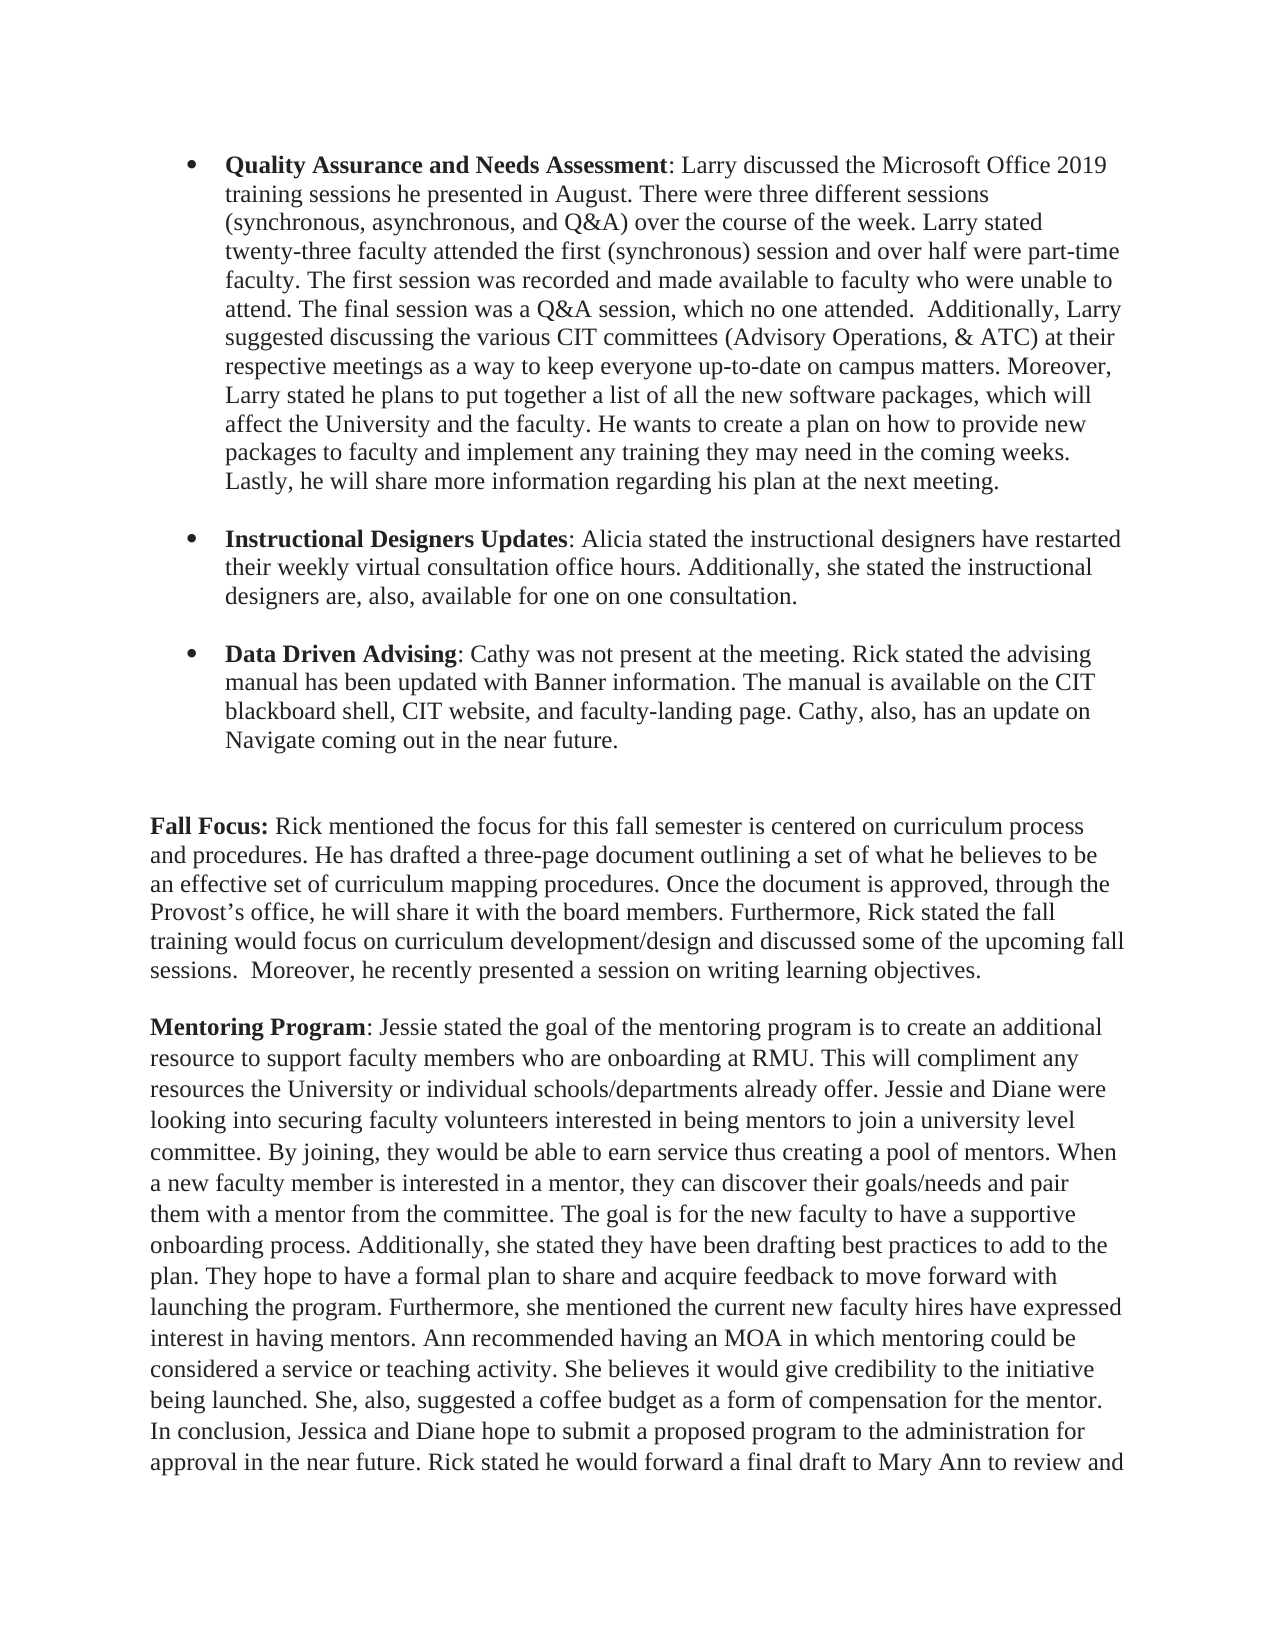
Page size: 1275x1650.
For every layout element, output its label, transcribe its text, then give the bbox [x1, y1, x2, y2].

text Fall Focus: Rick mentioned the focus for this fall semester is centered on curriculum process and procedures. He has drafted a three-page document outlining a set of what he believes to be an effective set of curriculum mapping procedures. Once the document is approved, through the Provost’s office, he will share it with the board members. Furthermore, Rick stated the fall training would focus on curriculum development/design and discussed some of the upcoming fall sessions. Moreover, he recently presented a session on writing learning objectives. [150, 811, 1125, 984]
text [150, 1012, 1125, 1476]
list Quality Assurance and Needs Assessment: Larry discussed the Microsoft Office 2019 training sessions he presented in August. There were three different sessions (synchronous, asynchronous, and Q&A) over the course of the week. Larry stated twenty-three faculty attended the first (synchronous) session and over half were part-time faculty. The first session was recorded and made available to faculty who were unable to attend. The final session was a Q&A session, which no one attended. Additionally, Larry suggested discussing the various CIT committees (Advisory Operations, & ATC) at their respective meetings as a way to keep everyone up-to-date on campus matters. Moreover, Larry stated he plans to put together a list of all the new software packages, which will affect the University and the faculty. He wants to create a plan on how to provide new packages to faculty and implement any training they may need in the coming weeks. Lastly, he will share more information regarding his plan at the next meeting. [187, 150, 1125, 495]
list Data Driven Advising: Cathy was not present at the meeting. Rick stated the advising manual has been updated with Banner information. The manual is available on the CIT blackboard shell, CIT website, and faculty-landing page. Cathy, also, has an update on Navigate coming out in the near future. [187, 639, 1125, 754]
list Instructional Designers Updates: Alicia stated the instructional designers have restarted their weekly virtual consultation office hours. Additionally, she stated the instructional designers are, also, available for one on one consultation. [187, 524, 1125, 610]
